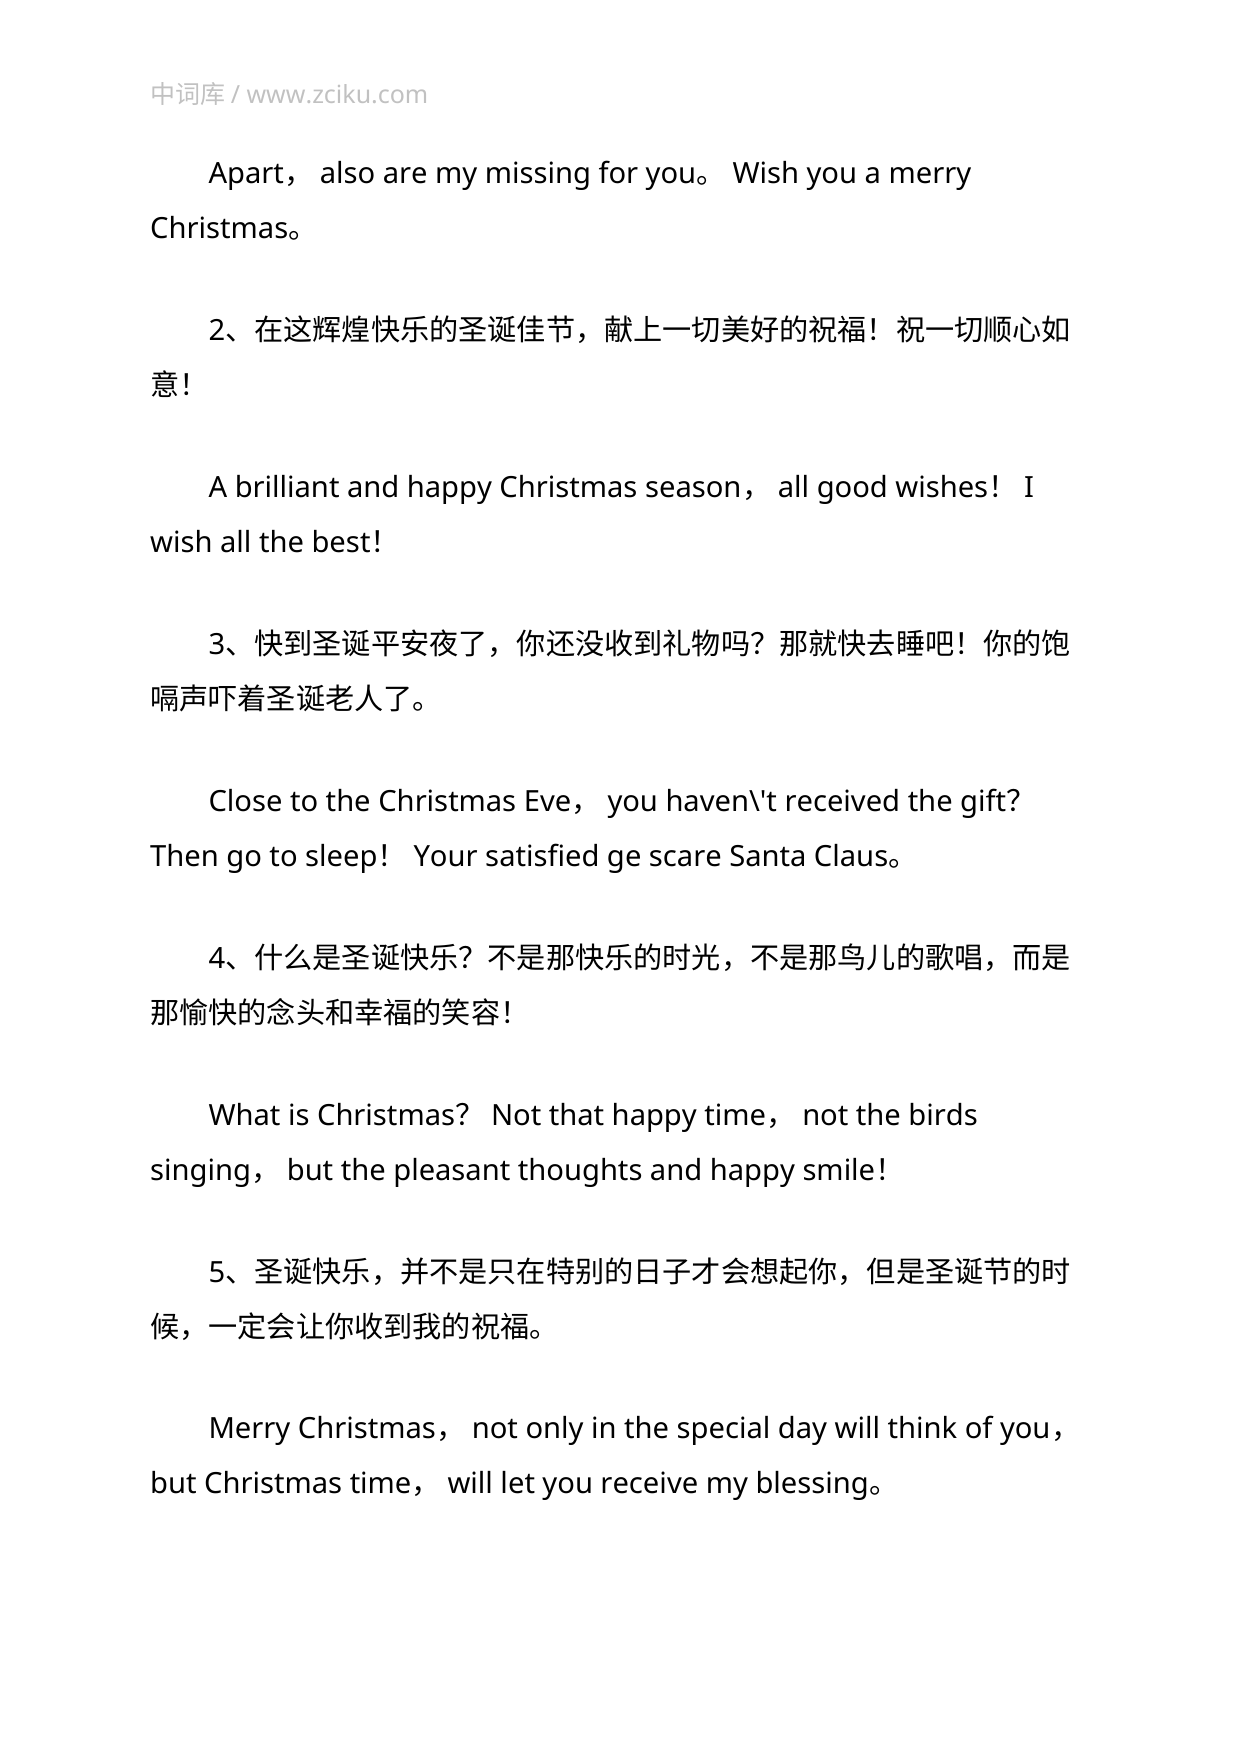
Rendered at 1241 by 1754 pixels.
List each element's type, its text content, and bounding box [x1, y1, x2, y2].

text What is Christmas？ Not that happy time， not the birds singing， but the pleasant thoughts and happy smile！ [150, 1091, 1090, 1189]
text 4、什么是圣诞快乐？不是那快乐的时光，不是那鸟儿的歌唱，而是那愉快的念头和幸福的笑容！ [150, 934, 1090, 1032]
text 3、快到圣诞平安夜了，你还没收到礼物吗？那就快去睡吧！你的饱嗝声吓着圣诞老人了。 [150, 621, 1090, 718]
text A brilliant and happy Christmas season， all good wishes！ I wish all the best！ [150, 464, 1090, 561]
text Merry Christmas， not only in the special day will think of you， but Christmas time， will let you receive my blessing。 [150, 1405, 1090, 1502]
text 2、在这辉煌快乐的圣诞佳节，献上一切美好的祝福！祝一切顺心如意！ [150, 307, 1090, 404]
text Close to the Christmas Eve， you haven\'t received the gift？ Then go to sleep！ Your satisfied ge scare Santa Claus。 [150, 777, 1090, 875]
text 5、圣诞快乐，并不是只在特别的日子才会想起你，但是圣诞节的时候，一定会让你收到我的祝福。 [150, 1248, 1090, 1346]
text Apart， also are my missing for you。 Wish you a merry Christmas。 [150, 150, 1090, 247]
